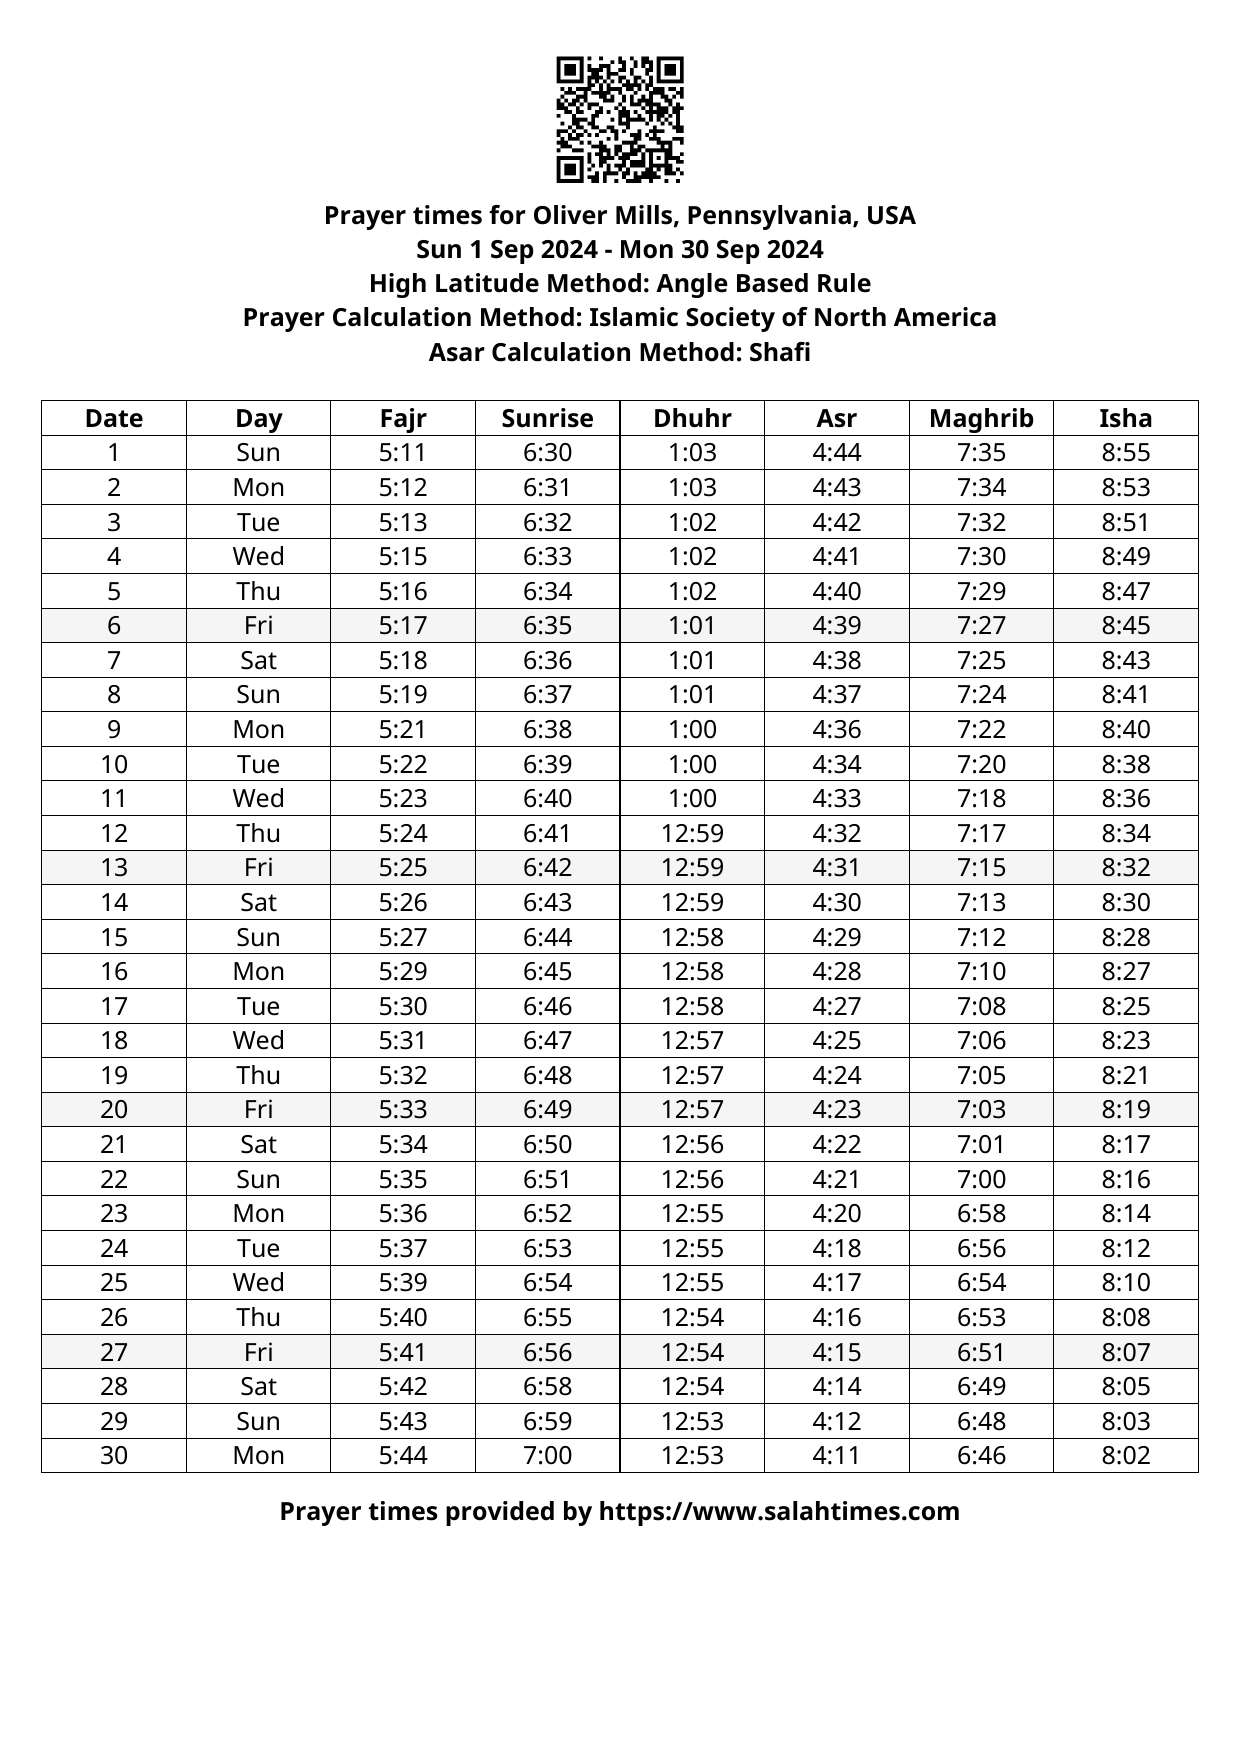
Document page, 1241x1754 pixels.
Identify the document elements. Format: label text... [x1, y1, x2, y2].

table_cell 6:39 [476, 747, 619, 780]
table_cell Fri [187, 609, 330, 642]
table_cell 8:34 [1054, 816, 1198, 849]
table_cell 5:44 [331, 1439, 475, 1472]
table_cell 5:43 [331, 1404, 475, 1437]
table_cell 6:53 [910, 1300, 1053, 1334]
table_cell 6:52 [476, 1196, 619, 1230]
table_cell 5:18 [331, 643, 475, 677]
table_cell Mon [187, 470, 330, 504]
table_cell 4:11 [765, 1439, 909, 1472]
table_cell 4:29 [765, 920, 909, 953]
table_cell 12:55 [621, 1231, 764, 1264]
table_cell 8:47 [1054, 574, 1198, 607]
table_cell 26 [42, 1300, 186, 1334]
table_cell 1:03 [621, 470, 764, 504]
table_cell 6:49 [476, 1093, 619, 1126]
table_header Day [187, 401, 330, 434]
text Sun 1 Sep 2024 - Mon 30 Sep 2024 [42, 232, 1198, 266]
table_cell 12:55 [621, 1266, 764, 1299]
table_cell 12:59 [621, 816, 764, 849]
table_cell 21 [42, 1127, 186, 1161]
table_cell 4:34 [765, 747, 909, 780]
table_header Dhuhr [621, 401, 764, 434]
table_cell 7:30 [910, 539, 1053, 573]
table_cell 6:48 [910, 1404, 1053, 1437]
table_cell 5:17 [331, 609, 475, 642]
table_header Maghrib [910, 401, 1053, 434]
text Asar Calculation Method: Shafi [42, 334, 1198, 368]
table_cell 1 [42, 436, 186, 469]
table_cell 7:10 [910, 954, 1053, 988]
table_cell 4:14 [765, 1369, 909, 1403]
table_cell 6:40 [476, 781, 619, 815]
table_cell Sat [187, 1127, 330, 1161]
table_cell 12:59 [621, 851, 764, 884]
table_cell 8:23 [1054, 1024, 1198, 1057]
table_cell Tue [187, 505, 330, 538]
table_cell 8:40 [1054, 712, 1198, 746]
table_cell 12:56 [621, 1162, 764, 1195]
table_cell 4:21 [765, 1162, 909, 1195]
table_cell 11 [42, 781, 186, 815]
table_cell Mon [187, 1196, 330, 1230]
table_cell 7 [42, 643, 186, 677]
table_cell 3 [42, 505, 186, 538]
table_cell Thu [187, 574, 330, 607]
table_cell 1:02 [621, 574, 764, 607]
table_cell 8:19 [1054, 1093, 1198, 1126]
table_header Isha [1054, 401, 1198, 434]
table_cell Tue [187, 747, 330, 780]
table_cell 7:35 [910, 436, 1053, 469]
table_cell 5:33 [331, 1093, 475, 1126]
table_cell 1:02 [621, 505, 764, 538]
table_cell 8:32 [1054, 851, 1198, 884]
table_cell 8:03 [1054, 1404, 1198, 1437]
table_cell 8:51 [1054, 505, 1198, 538]
table_cell 8:28 [1054, 920, 1198, 953]
table_cell 8:55 [1054, 436, 1198, 469]
table_cell 5:35 [331, 1162, 475, 1195]
table_cell 6:46 [476, 989, 619, 1022]
table_cell 4:27 [765, 989, 909, 1022]
table_cell 6:59 [476, 1404, 619, 1437]
table_cell 8 [42, 678, 186, 711]
table_cell 5:22 [331, 747, 475, 780]
table_cell 6:45 [476, 954, 619, 988]
table_cell 5:30 [331, 989, 475, 1022]
table_cell 4:25 [765, 1024, 909, 1057]
table_cell 6:58 [910, 1196, 1053, 1230]
table_cell 9 [42, 712, 186, 746]
table_cell 8:43 [1054, 643, 1198, 677]
table_cell 4:40 [765, 574, 909, 607]
table_cell 8:10 [1054, 1266, 1198, 1299]
table_cell 6:41 [476, 816, 619, 849]
table_cell 2 [42, 470, 186, 504]
table_cell 12:57 [621, 1093, 764, 1126]
table_cell Thu [187, 1300, 330, 1334]
table_cell 8:02 [1054, 1439, 1198, 1472]
table_cell 12:53 [621, 1404, 764, 1437]
table_cell 25 [42, 1266, 186, 1299]
table_cell 6:30 [476, 436, 619, 469]
table_cell 4:30 [765, 885, 909, 919]
table_cell 12:58 [621, 954, 764, 988]
table_cell 5:37 [331, 1231, 475, 1264]
table_cell 4 [42, 539, 186, 573]
table_cell 6:35 [476, 609, 619, 642]
table_cell 4:23 [765, 1093, 909, 1126]
table_cell Sat [187, 643, 330, 677]
table_cell Sat [187, 885, 330, 919]
table_cell Thu [187, 1058, 330, 1092]
table_cell 16 [42, 954, 186, 988]
table_cell 1:02 [621, 539, 764, 573]
table_cell Wed [187, 1024, 330, 1057]
table_cell 4:36 [765, 712, 909, 746]
table_cell Fri [187, 851, 330, 884]
table_cell 12:54 [621, 1300, 764, 1334]
table_cell Wed [187, 781, 330, 815]
table_cell 8:14 [1054, 1196, 1198, 1230]
table_cell 7:06 [910, 1024, 1053, 1057]
table_cell 8:38 [1054, 747, 1198, 780]
table_cell 29 [42, 1404, 186, 1437]
table_cell 15 [42, 920, 186, 953]
table_cell Tue [187, 989, 330, 1022]
table_cell Thu [187, 816, 330, 849]
table_cell 5:16 [331, 574, 475, 607]
table_cell 6:54 [476, 1266, 619, 1299]
table_header Sunrise [476, 401, 619, 434]
table_cell 5:40 [331, 1300, 475, 1334]
table_header Asr [765, 401, 909, 434]
table_cell 1:00 [621, 712, 764, 746]
table_cell 8:12 [1054, 1231, 1198, 1264]
table_cell Sun [187, 1404, 330, 1437]
table_cell 7:29 [910, 574, 1053, 607]
table_cell 1:01 [621, 609, 764, 642]
table_cell 4:38 [765, 643, 909, 677]
table_cell Sat [187, 1369, 330, 1403]
table_cell 8:53 [1054, 470, 1198, 504]
table_cell 4:18 [765, 1231, 909, 1264]
picture [542, 41, 699, 198]
table_cell 1:03 [621, 436, 764, 469]
table_cell 22 [42, 1162, 186, 1195]
table_cell 24 [42, 1231, 186, 1264]
table_cell 7:34 [910, 470, 1053, 504]
table_header Date [42, 401, 186, 434]
table_cell 12:58 [621, 920, 764, 953]
table_cell Sun [187, 920, 330, 953]
table_cell 6:48 [476, 1058, 619, 1092]
table_cell 7:12 [910, 920, 1053, 953]
table_cell 7:13 [910, 885, 1053, 919]
table_cell 8:30 [1054, 885, 1198, 919]
table_cell 4:44 [765, 436, 909, 469]
table_cell 8:05 [1054, 1369, 1198, 1403]
table_cell 5:21 [331, 712, 475, 746]
table_cell 5:25 [331, 851, 475, 884]
table_cell 7:24 [910, 678, 1053, 711]
table_cell 5:26 [331, 885, 475, 919]
table_cell 4:37 [765, 678, 909, 711]
table_cell 12:57 [621, 1024, 764, 1057]
table_cell 6:36 [476, 643, 619, 677]
table_cell Sun [187, 436, 330, 469]
table_cell 5:27 [331, 920, 475, 953]
table_cell 6:56 [910, 1231, 1053, 1264]
table_cell 1:00 [621, 747, 764, 780]
table_cell 6:53 [476, 1231, 619, 1264]
table_cell 27 [42, 1335, 186, 1368]
table_cell 6:58 [476, 1369, 619, 1403]
table_cell 7:08 [910, 989, 1053, 1022]
table_cell Wed [187, 1266, 330, 1299]
table_cell 12:54 [621, 1369, 764, 1403]
table_cell 5:11 [331, 436, 475, 469]
table_cell 4:20 [765, 1196, 909, 1230]
table_cell 4:28 [765, 954, 909, 988]
table_cell 12:57 [621, 1058, 764, 1092]
table_cell 6:47 [476, 1024, 619, 1057]
table_cell 8:36 [1054, 781, 1198, 815]
table_cell 4:43 [765, 470, 909, 504]
table_cell 5:34 [331, 1127, 475, 1161]
table_header Fajr [331, 401, 475, 434]
table_cell 12:54 [621, 1335, 764, 1368]
table_cell 6:32 [476, 505, 619, 538]
table_cell 4:16 [765, 1300, 909, 1334]
table_cell 7:18 [910, 781, 1053, 815]
table_cell 4:15 [765, 1335, 909, 1368]
table_cell 12:55 [621, 1196, 764, 1230]
table_cell Mon [187, 712, 330, 746]
table_cell 28 [42, 1369, 186, 1403]
table_cell Tue [187, 1231, 330, 1264]
table_cell 4:17 [765, 1266, 909, 1299]
table_cell 7:17 [910, 816, 1053, 849]
table_cell 8:17 [1054, 1127, 1198, 1161]
table_cell 6:49 [910, 1369, 1053, 1403]
table_cell 8:27 [1054, 954, 1198, 988]
table_cell 7:20 [910, 747, 1053, 780]
table_cell 5:42 [331, 1369, 475, 1403]
table_cell 6:44 [476, 920, 619, 953]
table_cell 6:46 [910, 1439, 1053, 1472]
table_cell 5:12 [331, 470, 475, 504]
table_cell 8:07 [1054, 1335, 1198, 1368]
table_cell 30 [42, 1439, 186, 1472]
table_cell 5:31 [331, 1024, 475, 1057]
table_cell 12:53 [621, 1439, 764, 1472]
table_cell 8:08 [1054, 1300, 1198, 1334]
table_cell 5:19 [331, 678, 475, 711]
table_cell 4:41 [765, 539, 909, 573]
text Prayer Calculation Method: Islamic Society of North America [42, 300, 1198, 334]
table_cell 5 [42, 574, 186, 607]
table_cell 5:23 [331, 781, 475, 815]
table_cell 7:22 [910, 712, 1053, 746]
table_cell 8:49 [1054, 539, 1198, 573]
table_cell 18 [42, 1024, 186, 1057]
table_cell Mon [187, 954, 330, 988]
table_cell 4:24 [765, 1058, 909, 1092]
table_cell 19 [42, 1058, 186, 1092]
table_cell Sun [187, 1162, 330, 1195]
table_cell 1:00 [621, 781, 764, 815]
table_cell Mon [187, 1439, 330, 1472]
table_cell 6:50 [476, 1127, 619, 1161]
table_cell 4:22 [765, 1127, 909, 1161]
table_cell 23 [42, 1196, 186, 1230]
table_cell 8:16 [1054, 1162, 1198, 1195]
table_cell 5:15 [331, 539, 475, 573]
table_cell Sun [187, 678, 330, 711]
table_cell 6:38 [476, 712, 619, 746]
table_cell 5:13 [331, 505, 475, 538]
text High Latitude Method: Angle Based Rule [42, 266, 1198, 300]
table_cell 6:54 [910, 1266, 1053, 1299]
table_cell 8:21 [1054, 1058, 1198, 1092]
table_cell 5:24 [331, 816, 475, 849]
table_cell 4:31 [765, 851, 909, 884]
table_cell 7:03 [910, 1093, 1053, 1126]
table_cell 7:27 [910, 609, 1053, 642]
table_cell 12:58 [621, 989, 764, 1022]
text Prayer times provided by https://www.salahtimes.com [42, 1494, 1198, 1528]
table_cell 13 [42, 851, 186, 884]
text Prayer times for Oliver Mills, Pennsylvania, USA [42, 198, 1198, 232]
table_cell 20 [42, 1093, 186, 1126]
table_cell 6:55 [476, 1300, 619, 1334]
table_cell 7:25 [910, 643, 1053, 677]
table_cell 4:42 [765, 505, 909, 538]
table_cell 6:43 [476, 885, 619, 919]
table_cell 6:37 [476, 678, 619, 711]
table_cell 6:33 [476, 539, 619, 573]
table_cell 6:42 [476, 851, 619, 884]
table_cell 8:25 [1054, 989, 1198, 1022]
table_cell 4:33 [765, 781, 909, 815]
table_cell Fri [187, 1093, 330, 1126]
table_cell 7:05 [910, 1058, 1053, 1092]
table_cell 6:51 [910, 1335, 1053, 1368]
table_cell 8:41 [1054, 678, 1198, 711]
table_cell 17 [42, 989, 186, 1022]
table_cell 6 [42, 609, 186, 642]
table_cell 8:45 [1054, 609, 1198, 642]
table_cell 6:34 [476, 574, 619, 607]
table_cell 4:32 [765, 816, 909, 849]
table_cell 7:15 [910, 851, 1053, 884]
table_cell 5:39 [331, 1266, 475, 1299]
table_cell Fri [187, 1335, 330, 1368]
table_cell 7:01 [910, 1127, 1053, 1161]
table_cell Wed [187, 539, 330, 573]
table_cell 12 [42, 816, 186, 849]
table_cell 5:29 [331, 954, 475, 988]
table_cell 5:32 [331, 1058, 475, 1092]
table_cell 7:00 [476, 1439, 619, 1472]
table_cell 5:41 [331, 1335, 475, 1368]
table_cell 5:36 [331, 1196, 475, 1230]
table_cell 12:59 [621, 885, 764, 919]
table_cell 12:56 [621, 1127, 764, 1161]
table_cell 1:01 [621, 643, 764, 677]
table_cell 6:51 [476, 1162, 619, 1195]
table_cell 7:32 [910, 505, 1053, 538]
table_cell 7:00 [910, 1162, 1053, 1195]
table_cell 6:56 [476, 1335, 619, 1368]
table_cell 10 [42, 747, 186, 780]
table_cell 4:39 [765, 609, 909, 642]
table_cell 14 [42, 885, 186, 919]
table_cell 4:12 [765, 1404, 909, 1437]
table_cell 6:31 [476, 470, 619, 504]
table_cell 1:01 [621, 678, 764, 711]
